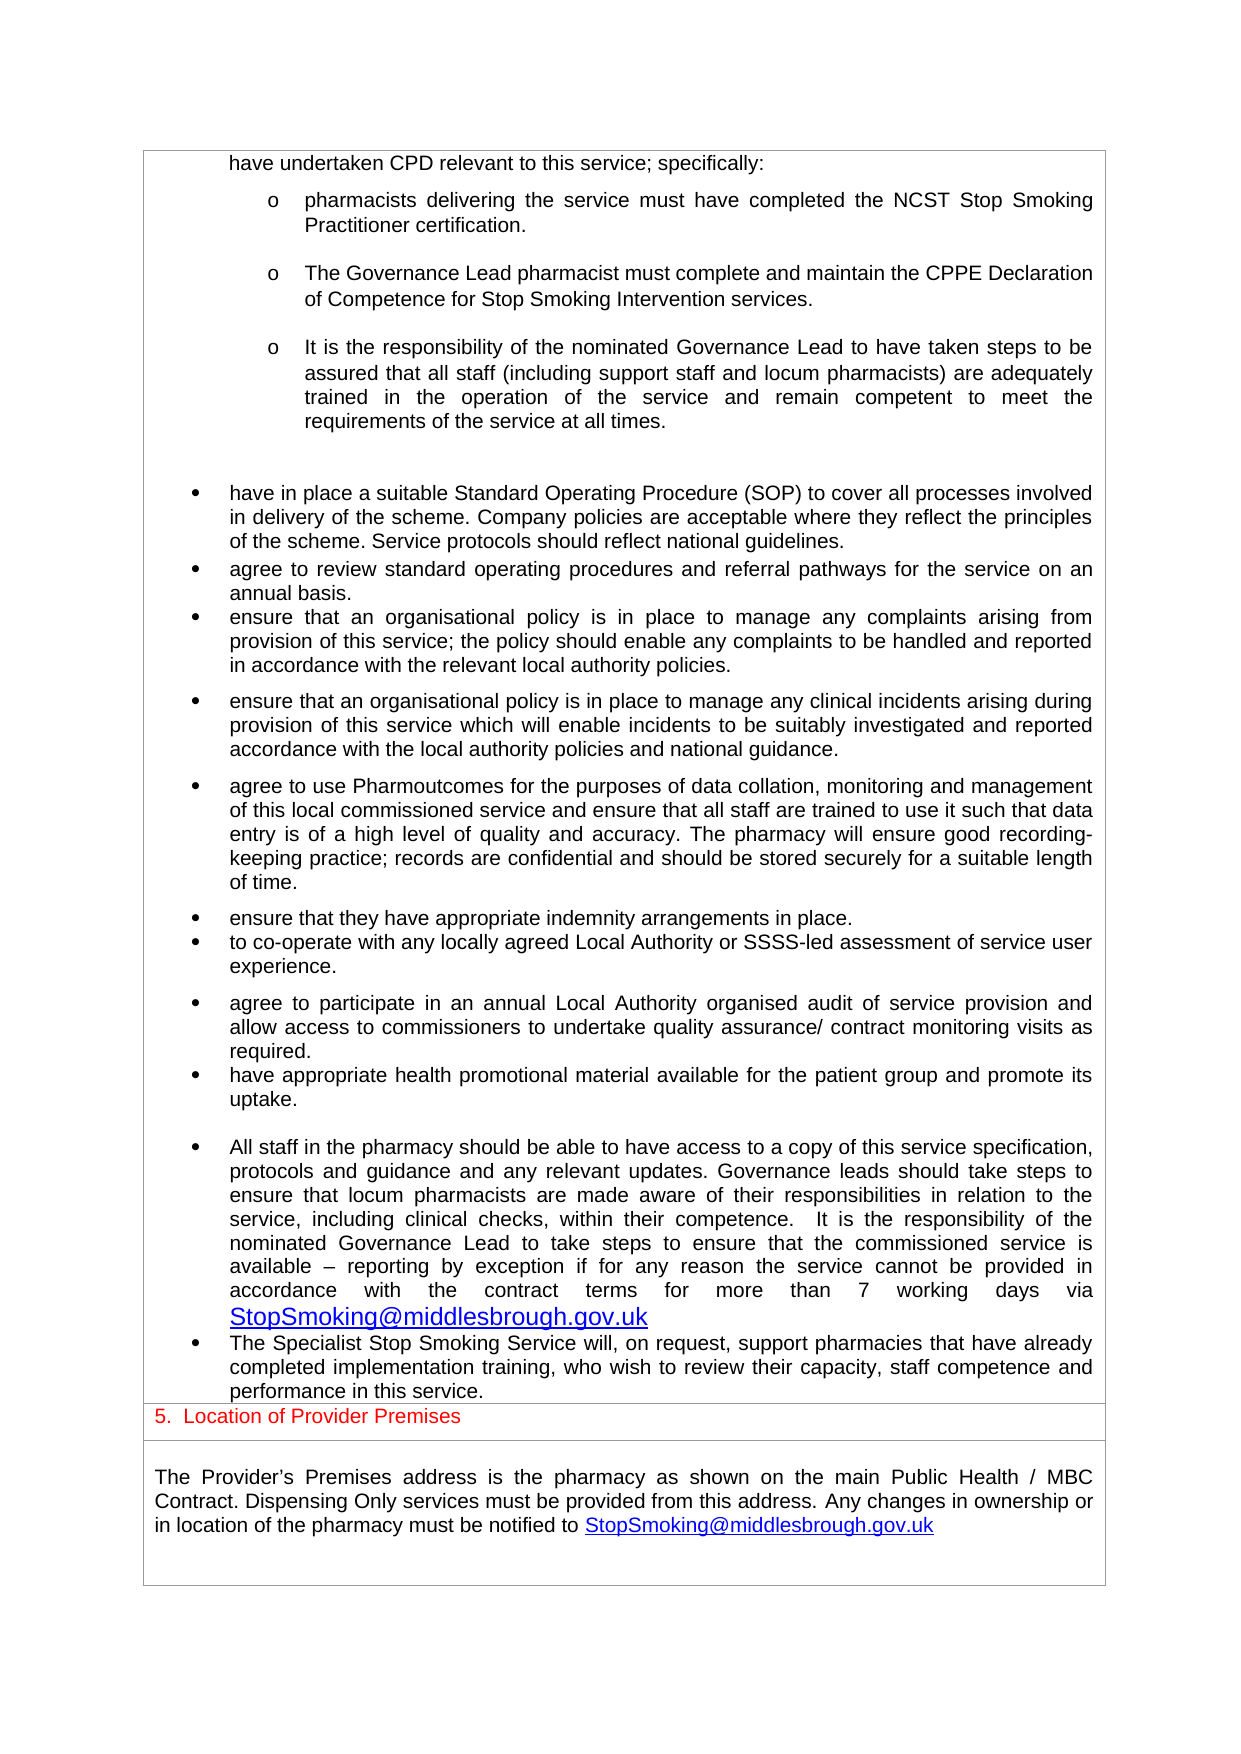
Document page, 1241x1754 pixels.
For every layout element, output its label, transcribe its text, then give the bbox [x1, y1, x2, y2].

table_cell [144, 151, 1105, 1403]
table_cell 5. Location of Provider Premises [144, 1404, 1105, 1440]
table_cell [144, 1441, 1105, 1585]
